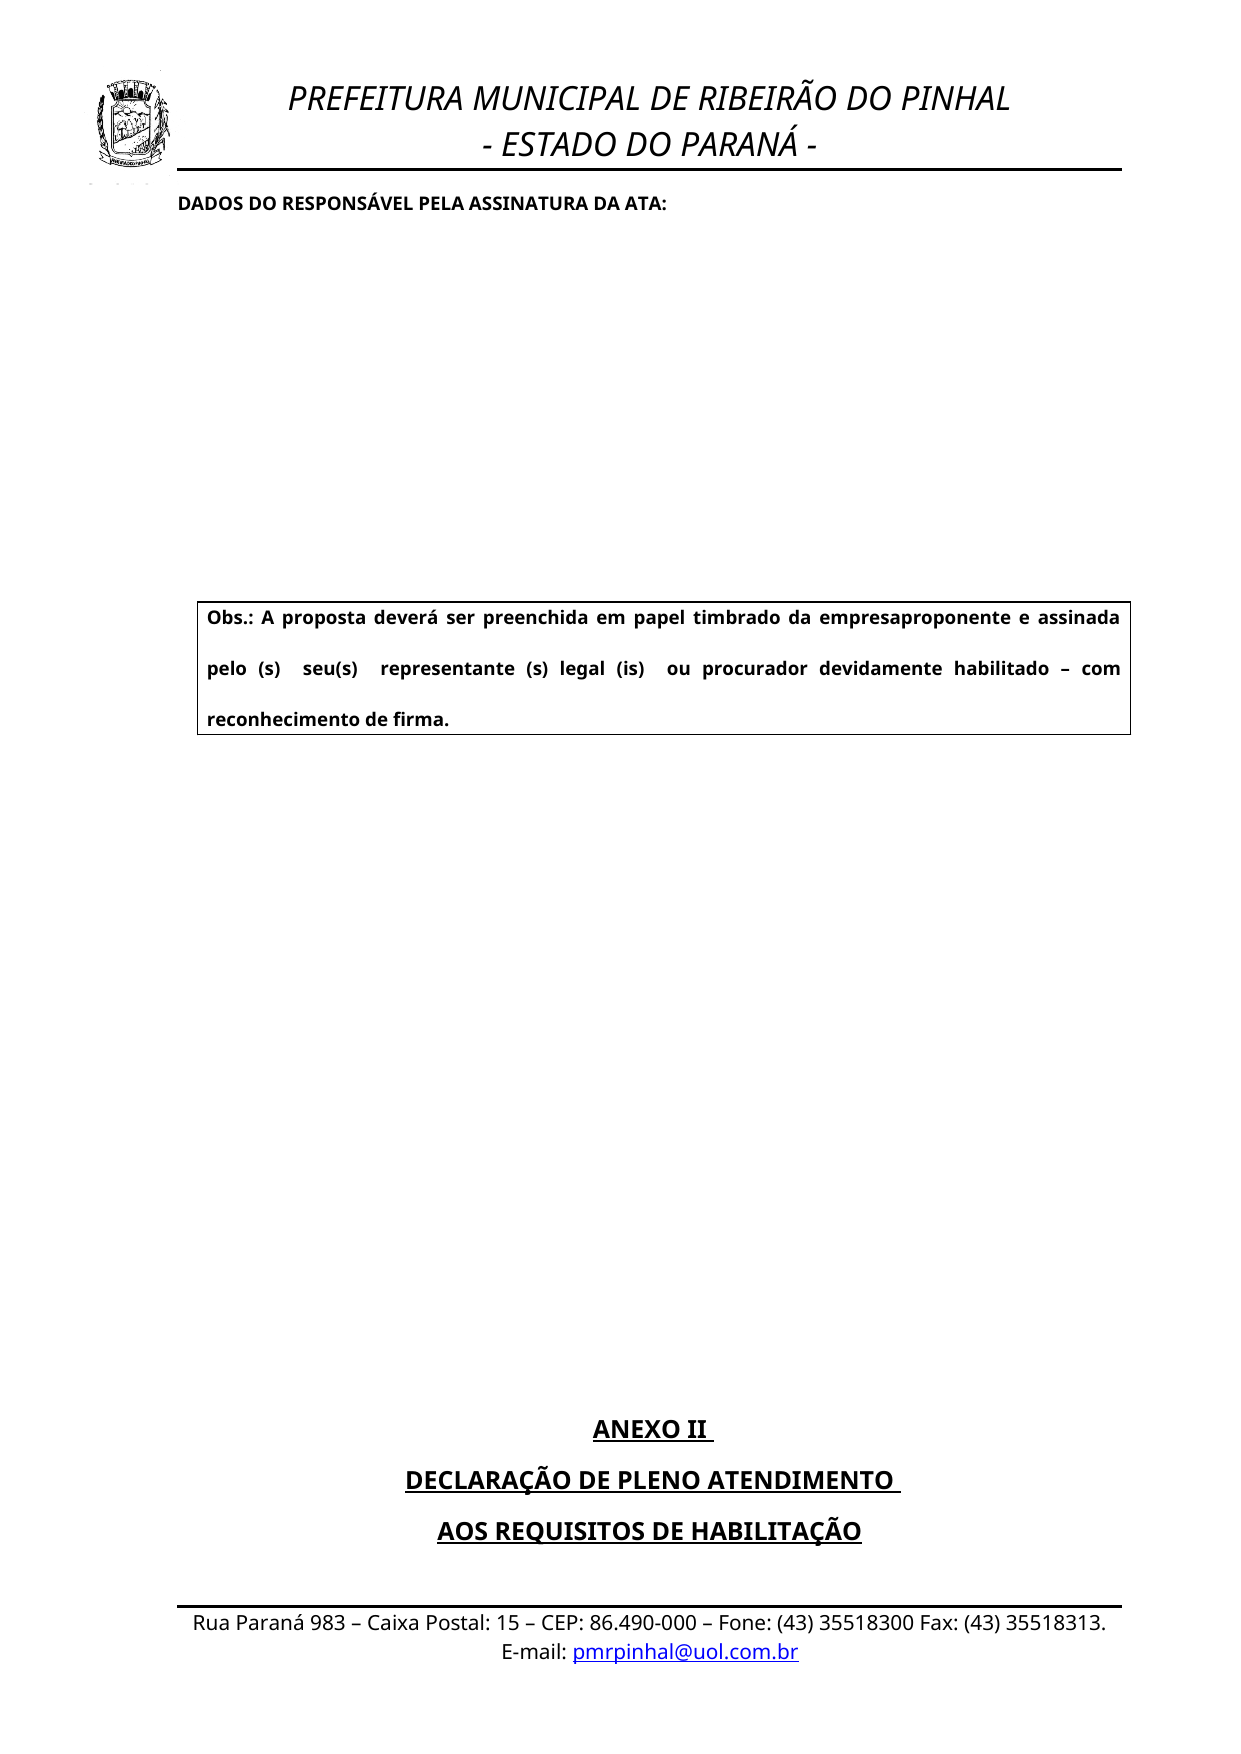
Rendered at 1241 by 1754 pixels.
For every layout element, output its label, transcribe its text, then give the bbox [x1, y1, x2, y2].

text DADOS DO RESPONSÁVEL PELA ASSINATURA DA ATA: [177, 190, 1122, 216]
picture [83, 65, 186, 185]
text Obs.: A proposta deverá ser preenchida em papel timbrado da empresaproponente e assinada pelo (s) seu(s) representante (s) legal (is) ou procurador devidamente habilitado – com reconhecimento de firma. [198, 603, 1130, 734]
title DECLARAÇÃO DE PLENO ATENDIMENTO [177, 1462, 1122, 1496]
title ANEXO II [177, 1411, 1122, 1445]
title AOS REQUISITOS DE HABILITAÇÃO [177, 1513, 1122, 1547]
